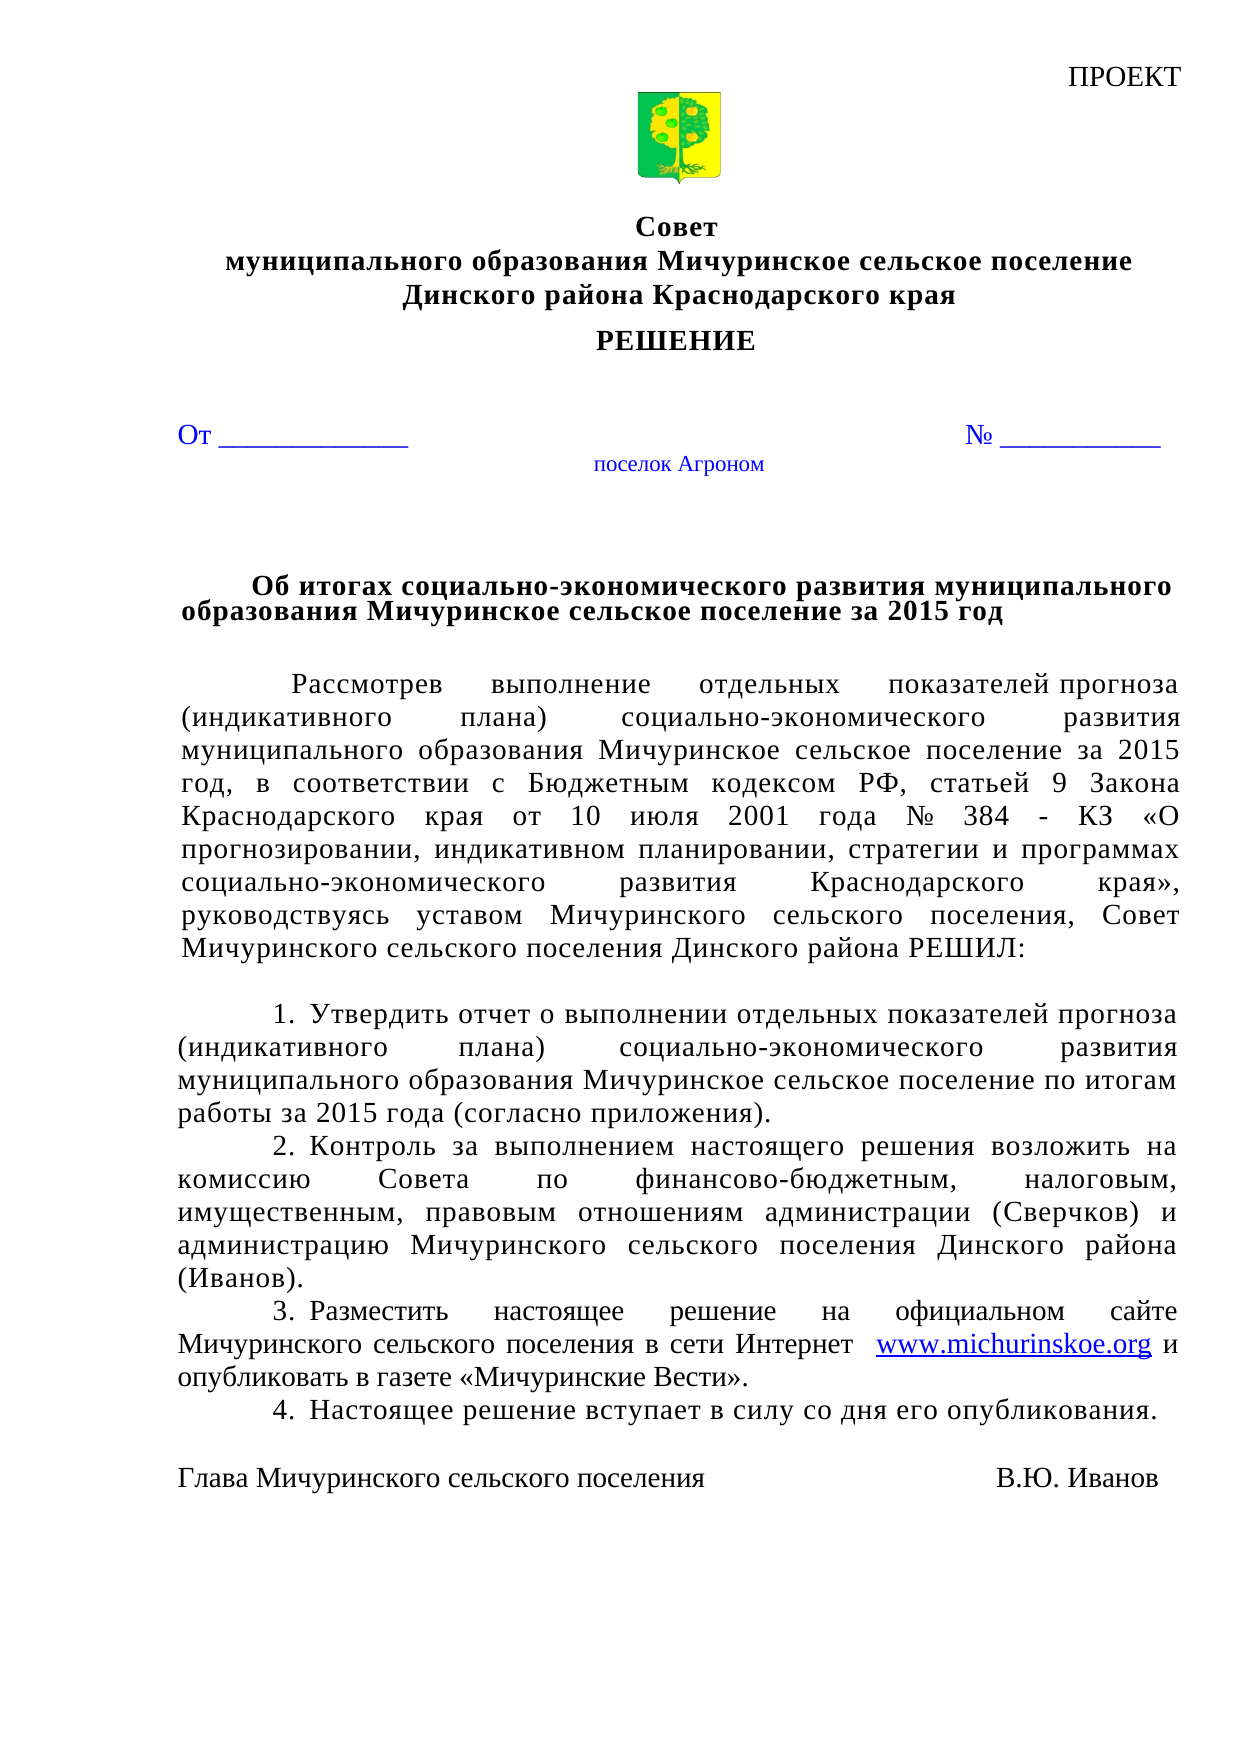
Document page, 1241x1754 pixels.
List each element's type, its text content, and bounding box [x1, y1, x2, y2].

text муниципального образования Мичуринское сельское поселение Динского района Краснодарского края [177, 243, 1181, 311]
text ПРОЕКТ [177, 59, 1181, 93]
text Глава Мичуринского сельского поселения В.Ю. Иванов [177, 1460, 1181, 1493]
text Об итогах социально-экономического развития муниципального образования Мичуринское сельское поселение за 2015 год [181, 576, 1181, 626]
text От _____________ № ___________ [177, 417, 1181, 450]
text поселок Агроном [177, 450, 1181, 477]
list Разместить настоящее решение на официальном сайте Мичуринского сельского поселения в сети Интернет www.michurinskoe.org и опубликовать в газете «Мичуринские Вести». [177, 1294, 1178, 1393]
text Совет [177, 209, 1175, 243]
list Утвердить отчет о выполнении отдельных показателей прогноза (индикативного плана) социально-экономического развития муниципального образования Мичуринское сельское поселение по итогам работы за 2015 года (согласно приложения). [177, 997, 1179, 1129]
text РЕШЕНИЕ [177, 323, 1174, 357]
list Контроль за выполнением настоящего решения возложить на комиссию Совета по финансово-бюджетным, налоговым, имущественным, правовым отношениям администрации (Сверчков) и администрацию Мичуринского сельского поселения Динского района (Иванов). [177, 1129, 1178, 1294]
text Рассмотрев выполнение отдельных показателей прогноза (индикативного плана) социально-экономического развития муниципального образования Мичуринское сельское поселение за 2015 год, в соответствии с Бюджетным кодексом РФ, статьей 9 Закона Краснодарского края от 10 июля 2001 года № 384 - КЗ «О прогнозировании, индикативном планировании, стратегии и программах социально-экономического развития Краснодарского края», руководствуясь уставом Мичуринского сельского поселения, Совет Мичуринского сельского поселения Динского района РЕШИЛ: [181, 667, 1181, 964]
list Настоящее решение вступает в силу со дня его опубликования. [177, 1393, 1178, 1426]
picture [637, 92, 721, 184]
